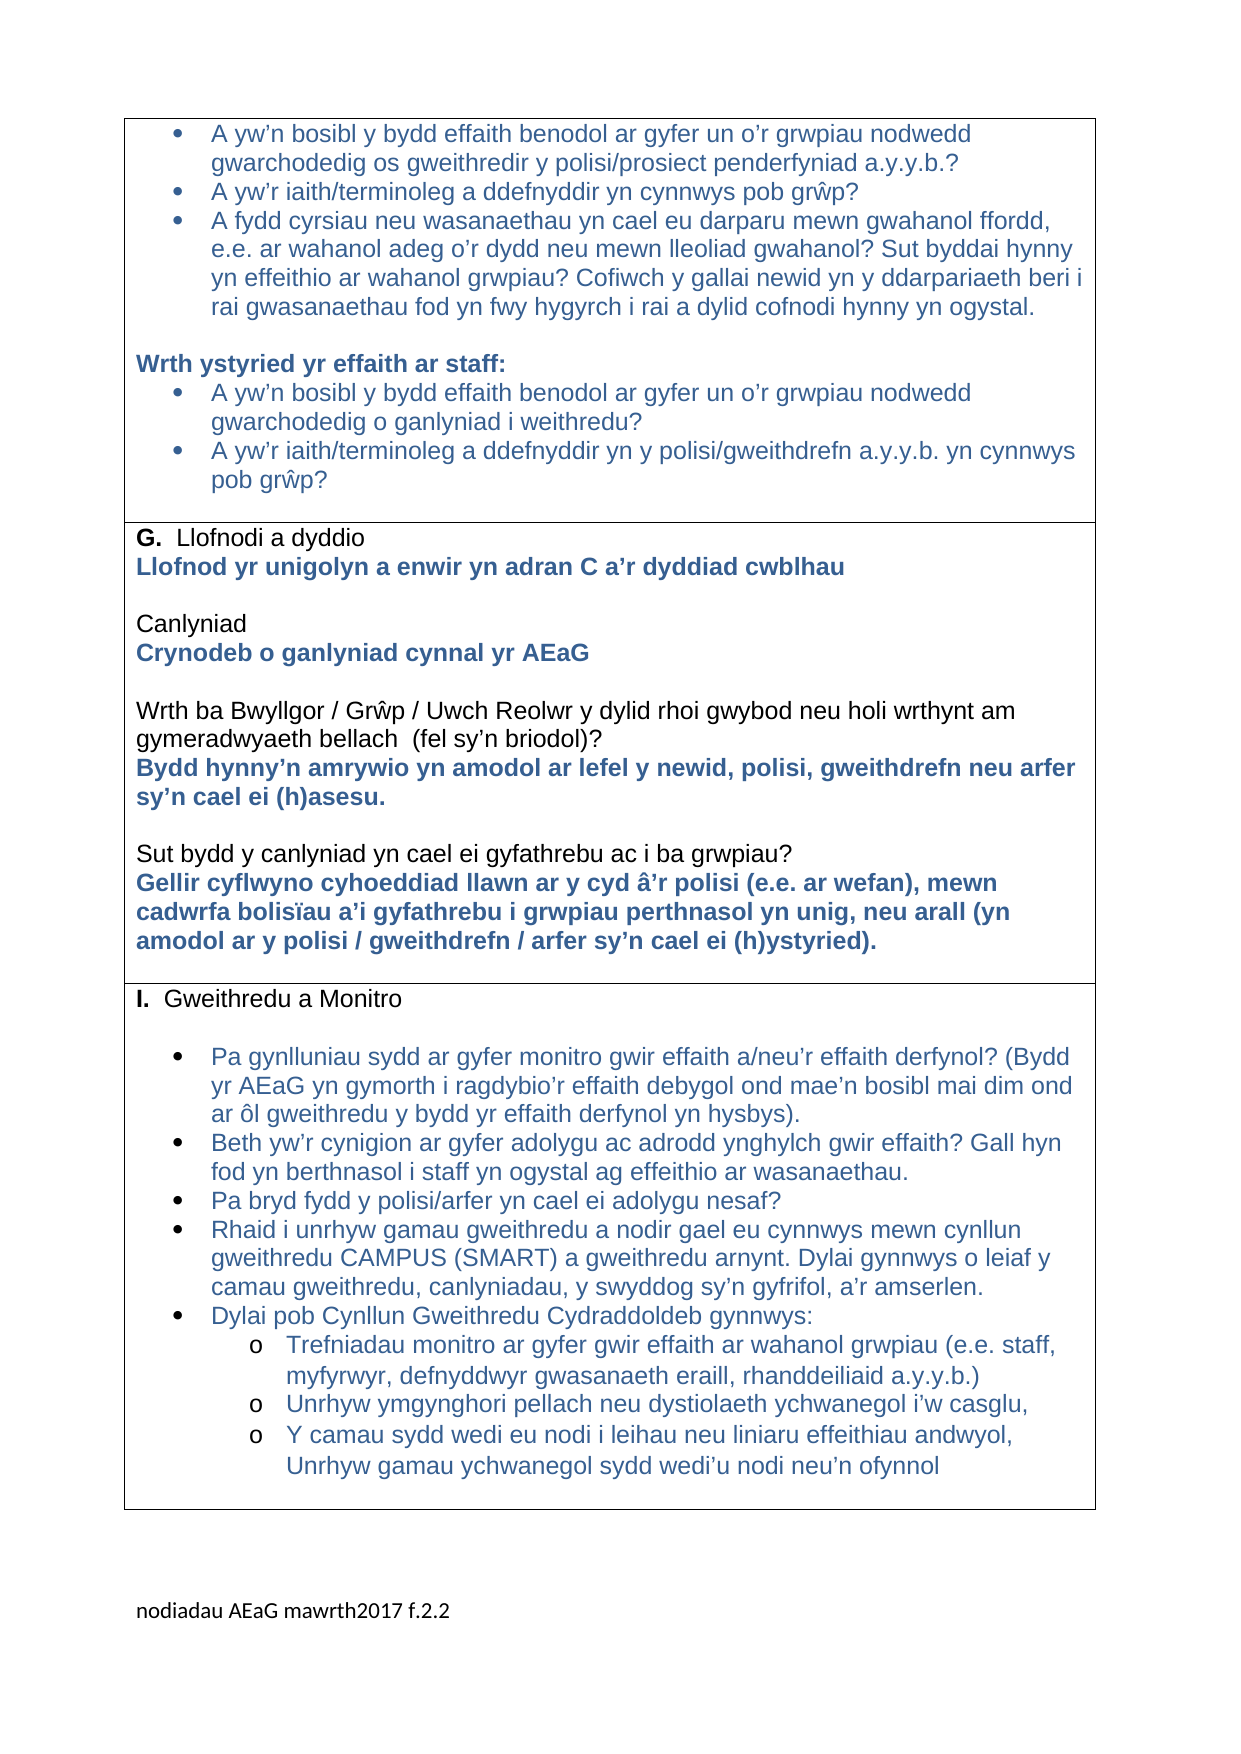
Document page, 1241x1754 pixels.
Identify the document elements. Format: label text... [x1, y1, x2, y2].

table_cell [125, 119, 1095, 522]
table_cell I. Gweithredu a Monitro Pa gynlluniau sydd ar gyfer monitro gwir effaith a/neu’r effaith derfynol? (Bydd yr AEaG yn gymorth i ragdybio’r effaith debygol ond mae’n bosibl mai dim ond ar ôl gweithredu y bydd yr effaith derfynol yn hysbys). Beth yw’r cynigion ar gyfer adolygu ac adrodd ynghylch gwir effaith? Gall hyn fod yn berthnasol i staff yn ogystal ag effeithio ar wasanaethau. Pa bryd fydd y polisi/arfer yn cael ei adolygu nesaf? Rhaid i unrhyw gamau gweithredu a nodir gael eu cynnwys mewn cynllun gweithredu CAMPUS (SMART) a gweithredu arnynt. Dylai gynnwys o leiaf y camau gweithredu, canlyniadau, y swyddog sy’n gyfrifol, a’r amserlen. Dylai pob Cynllun Gweithredu Cydraddoldeb gynnwys: Trefniadau monitro ar gyfer gwir effaith ar wahanol grwpiau (e.e. staff, myfyrwyr, defnyddwyr gwasanaeth eraill, rhanddeiliaid a.y.y.b.) Unrhyw ymgynghori pellach neu dystiolaeth ychwanegol i’w casglu, Y camau sydd wedi eu nodi i leihau neu liniaru effeithiau andwyol, Unrhyw gamau ychwanegol sydd wedi’u nodi neu’n ofynnol [125, 984, 1095, 1509]
table_cell G. Llofnodi a dyddio Llofnod yr unigolyn a enwir yn adran C a’r dyddiad cwblhau Canlyniad Crynodeb o ganlyniad cynnal yr AEaG Wrth ba Bwyllgor / Grŵp / Uwch Reolwr y dylid rhoi gwybod neu holi wrthynt am gymeradwyaeth bellach (fel sy’n briodol)? Bydd hynny’n amrywio yn amodol ar lefel y newid, polisi, gweithdrefn neu arfer sy’n cael ei (h)asesu. Sut bydd y canlyniad yn cael ei gyfathrebu ac i ba grwpiau? Gellir cyflwyno cyhoeddiad llawn ar y cyd â’r polisi (e.e. ar wefan), mewn cadwrfa bolisïau a’i gyfathrebu i grwpiau perthnasol yn unig, neu arall (yn amodol ar y polisi / gweithdrefn / arfer sy’n cael ei (h)ystyried). [125, 523, 1095, 983]
